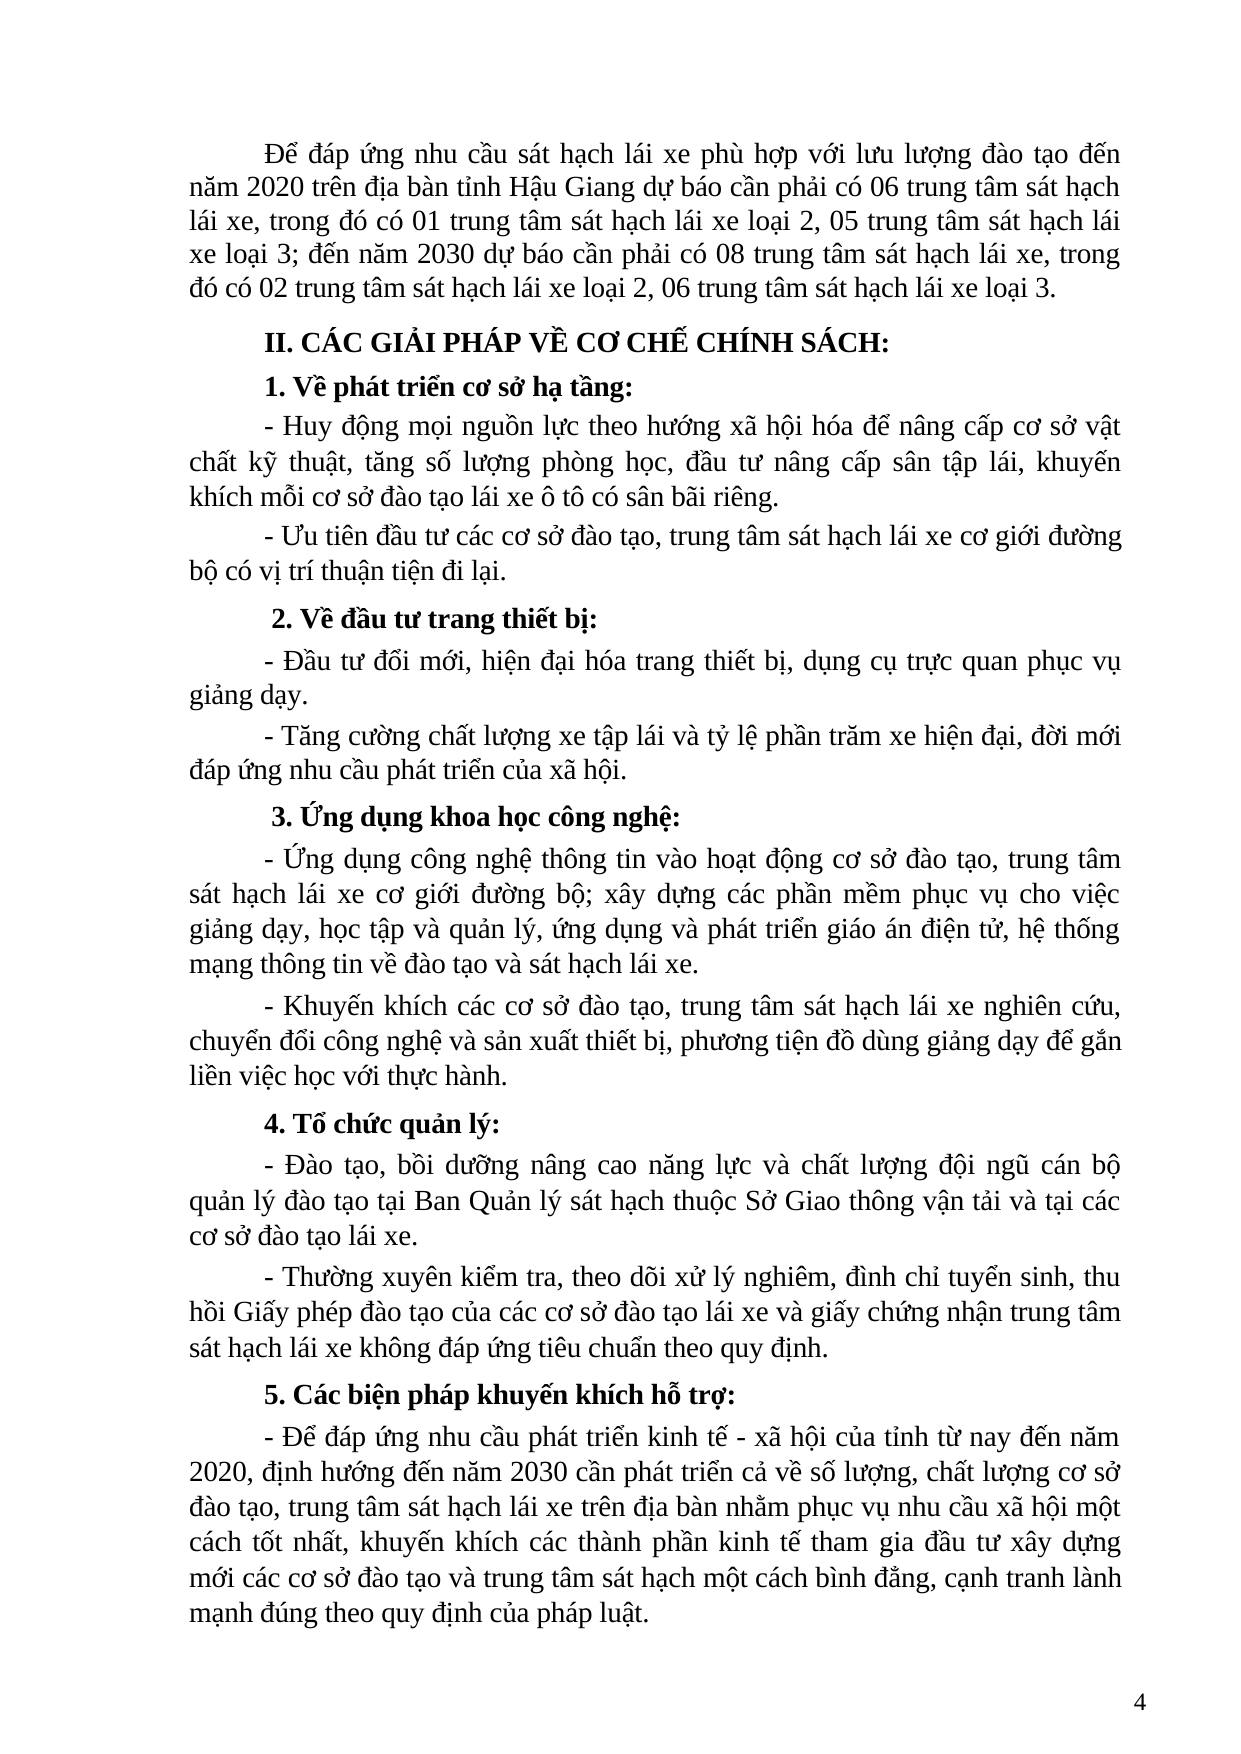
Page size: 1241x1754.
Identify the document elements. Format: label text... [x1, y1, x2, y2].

text 1. Về phát triển cơ sở hạ tầng: [189, 369, 1122, 403]
text 4. Tổ chức quản lý: [189, 1106, 1122, 1139]
text - Tăng cường chất lượng xe tập lái và tỷ lệ phần trăm xe hiện đại, đời mới đáp ứng nhu cầu phát triển của xã hội. [189, 718, 1122, 786]
text Để đáp ứng nhu cầu sát hạch lái xe phù hợp với lưu lượng đào tạo đến năm 2020 trên địa bàn tỉnh Hậu Giang dự báo cần phải có 06 trung tâm sát hạch lái xe, trong đó có 01 trung tâm sát hạch lái xe loại 2, 05 trung tâm sát hạch lái xe loại 3; đến năm 2030 dự báo cần phải có 08 trung tâm sát hạch lái xe, trong đó có 02 trung tâm sát hạch lái xe loại 2, 06 trung tâm sát hạch lái xe loại 3. [189, 136, 1122, 303]
text - Để đáp ứng nhu cầu phát triển kinh tế - xã hội của tỉnh từ nay đến năm 2020, định hướng đến năm 2030 cần phát triển cả về số lượng, chất lượng cơ sở đào tạo, trung tâm sát hạch lái xe trên địa bàn nhằm phục vụ nhu cầu xã hội một cách tốt nhất, khuyến khích các thành phần kinh tế tham gia đầu tư xây dựng mới các cơ sở đào tạo và trung tâm sát hạch một cách bình đẳng, cạnh tranh lành mạnh đúng theo quy định của pháp luật. [189, 1419, 1122, 1628]
text 2. Về đầu tư trang thiết bị: [189, 601, 1122, 635]
text II. CÁC GIẢI PHÁP VỀ CƠ CHẾ CHÍNH SÁCH: [189, 326, 1122, 359]
text - Thường xuyên kiểm tra, theo dõi xử lý nghiêm, đình chỉ tuyển sinh, thu hồi Giấy phép đào tạo của các cơ sở đào tạo lái xe và giấy chứng nhận trung tâm sát hạch lái xe không đáp ứng tiêu chuẩn theo quy định. [189, 1259, 1122, 1363]
text - Khuyến khích các cơ sở đào tạo, trung tâm sát hạch lái xe nghiên cứu, chuyển đổi công nghệ và sản xuất thiết bị, phương tiện đồ dùng giảng dạy để gắn liền việc học với thực hành. [189, 988, 1122, 1092]
text 5. Các biện pháp khuyến khích hỗ trợ: [189, 1377, 1122, 1411]
text 3. Ứng dụng khoa học công nghệ: [189, 799, 1122, 833]
text - Đào tạo, bồi dưỡng nâng cao năng lực và chất lượng đội ngũ cán bộ quản lý đào tạo tại Ban Quản lý sát hạch thuộc Sở Giao thông vận tải và tại các cơ sở đào tạo lái xe. [189, 1147, 1122, 1251]
text - Ứng dụng công nghệ thông tin vào hoạt động cơ sở đào tạo, trung tâm sát hạch lái xe cơ giới đường bộ; xây dựng các phần mềm phục vụ cho việc giảng dạy, học tập và quản lý, ứng dụng và phát triển giáo án điện tử, hệ thống mạng thông tin về đào tạo và sát hạch lái xe. [189, 841, 1122, 980]
text - Ưu tiên đầu tư các cơ sở đào tạo, trung tâm sát hạch lái xe cơ giới đường bộ có vị trí thuận tiện đi lại. [189, 518, 1122, 587]
text - Đầu tư đổi mới, hiện đại hóa trang thiết bị, dụng cụ trực quan phục vụ giảng dạy. [189, 643, 1122, 711]
text - Huy động mọi nguồn lực theo hướng xã hội hóa để nâng cấp cơ sở vật chất kỹ thuật, tăng số lượng phòng học, đầu tư nâng cấp sân tập lái, khuyến khích mỗi cơ sở đào tạo lái xe ô tô có sân bãi riêng. [189, 408, 1122, 512]
